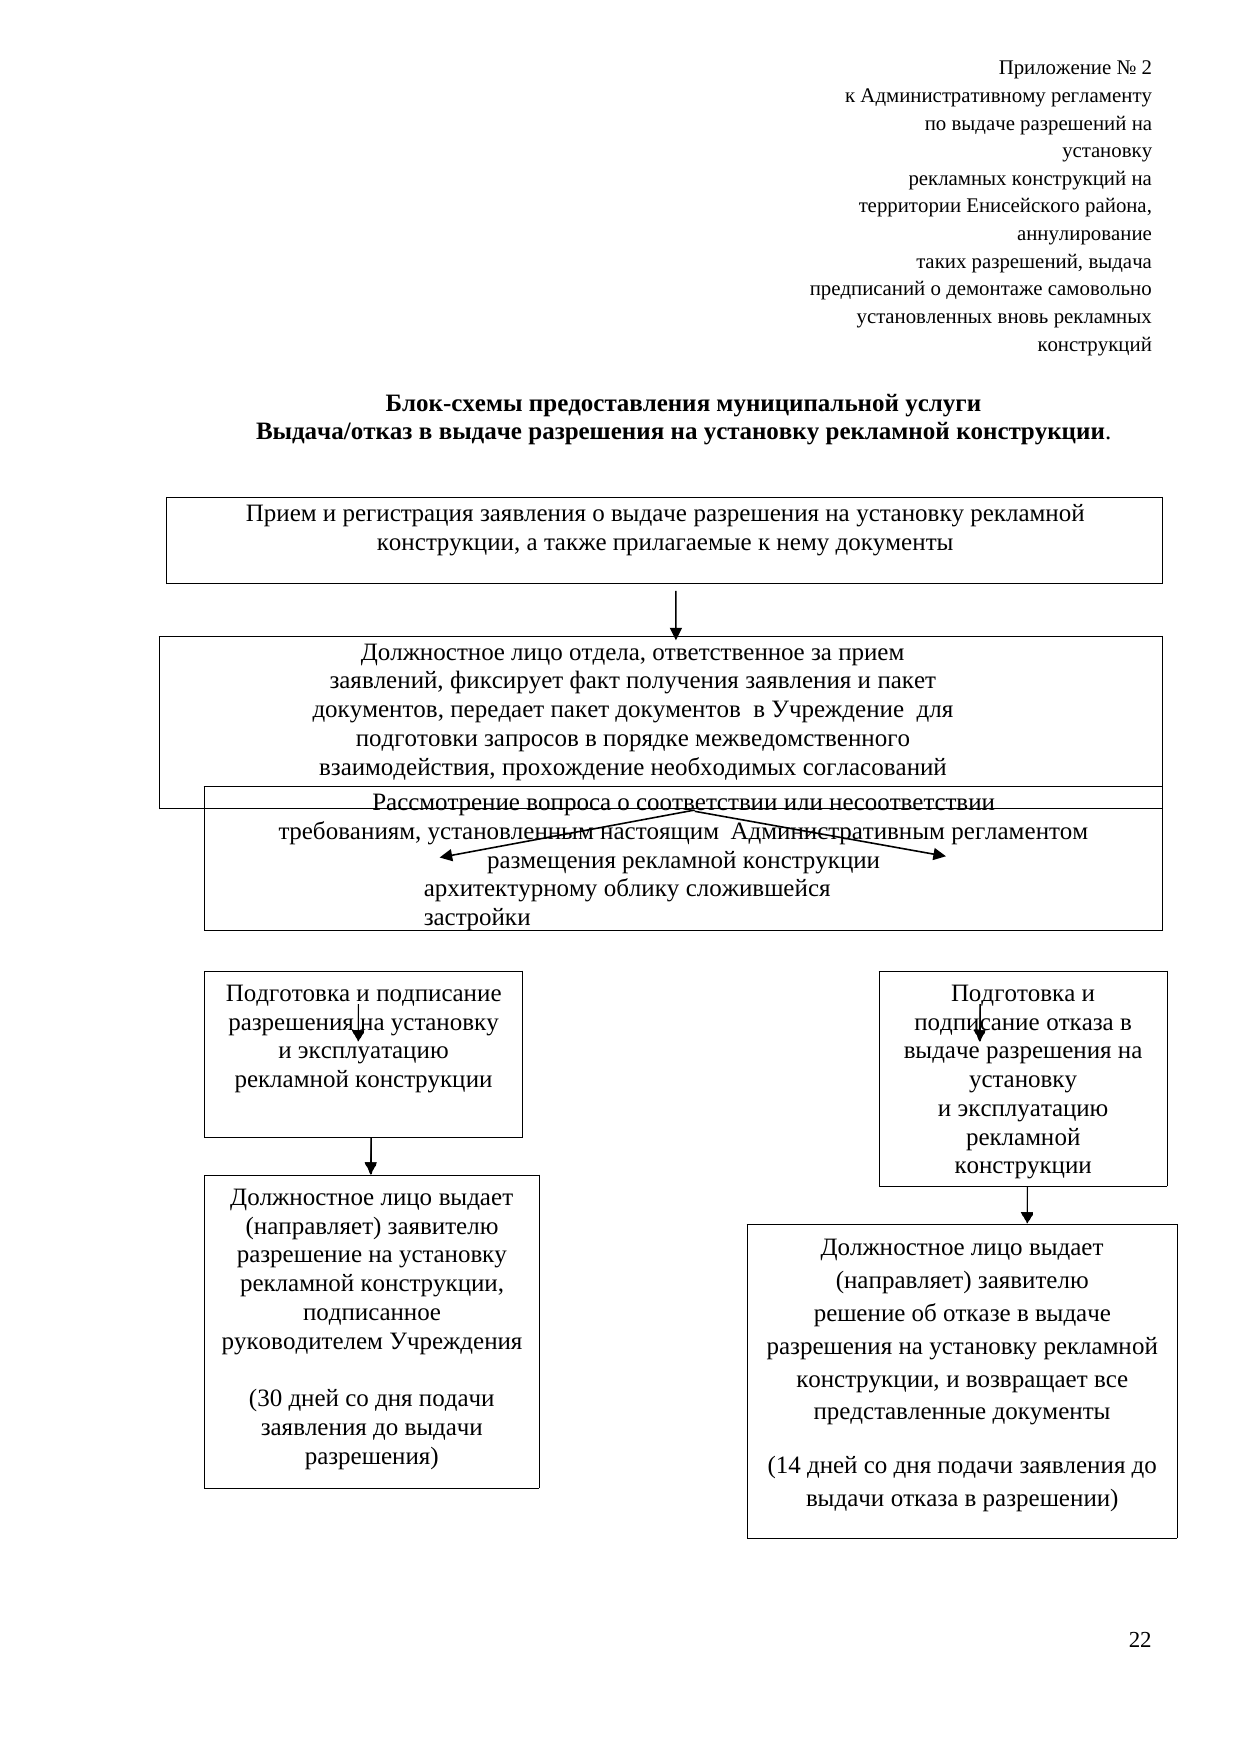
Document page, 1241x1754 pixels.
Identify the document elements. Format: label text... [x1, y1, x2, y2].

picture [1020, 1187, 1033, 1224]
text Выдача/отказ в выдаче разрешения на установку рекламной конструкции. [216, 416, 1150, 445]
text рекламных конструкций на территории Енисейского района, аннулирование [801, 166, 1152, 245]
picture [973, 1004, 986, 1042]
picture [982, 1019, 986, 1029]
text таких разрешений, выдача предписаний о демонтаже самовольно установленных вновь рекламных конструкций [789, 249, 1152, 356]
text Блок-схемы предоставления муниципальной услуги [216, 388, 1150, 416]
picture [351, 1004, 365, 1042]
text Приложение № 2 к Административному регламенту по выдаче разрешений на установку [829, 55, 1152, 162]
picture [364, 1138, 377, 1175]
